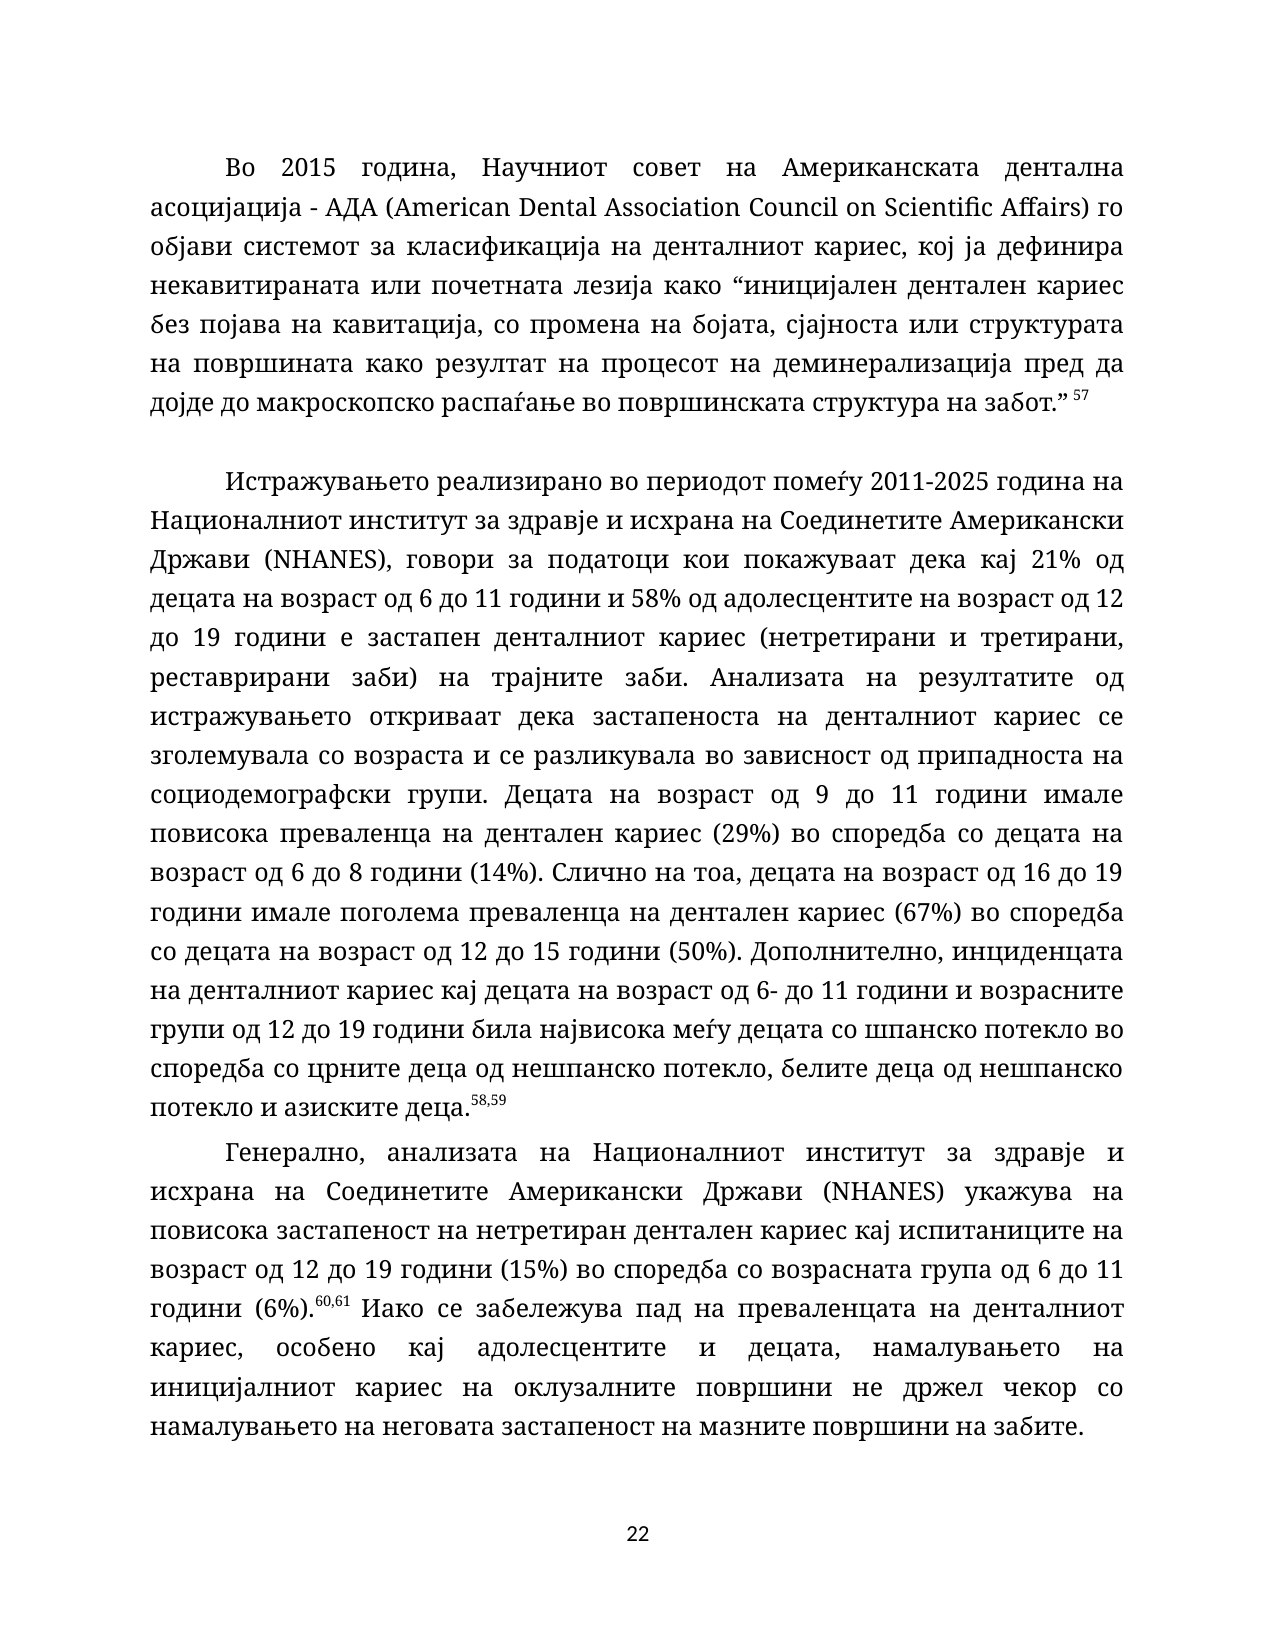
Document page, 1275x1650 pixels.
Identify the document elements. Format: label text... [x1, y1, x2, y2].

text Истражувањето реализирано во периодот помеѓу 2011-2025 година на Националниот институт за здравје и исхрана на Соединетите Американски Држави (NHANES), говори за податоци кои покажуваат дека кај 21% од децата на возраст од 6 до 11 години и 58% од адолесцентите на возраст од 12 до 19 години е застапен денталниот кариес (нетретирани и третирани, реставрирани заби) на трајните заби. Анализата на резултатите од истражувањето откриваат дека застапеноста на денталниот кариес се зголемувала со возраста и се разликувала во зависност од припадноста на социодемографски групи. Децата на возраст од 9 до 11 години имале повисока преваленца на дентален кариес (29%) во споредба со децата на возраст од 6 до 8 години (14%). Слично на тоа, децата на возраст од 16 до 19 години имале поголема преваленца на дентален кариес (67%) во споредба со децата на возраст од 12 до 15 години (50%). Дополнително, инциденцата на денталниот кариес кај децата на возраст од 6- до 11 години и возрасните групи од 12 до 19 години била највисока меѓу децата со шпанско потекло во споредба со црните деца од нешпанско потекло, белите деца од нешпанско потекло и азиските деца.58,59 [150, 463, 1125, 1124]
text Генерално, анализата на Националниот институт за здравје и исхрана на Соединетите Американски Држави (NHANES) укажува на повисока застапеност на нетретиран дентален кариес кај испитаниците на возраст од 12 до 19 години (15%) во споредба со возрасната група од 6 до 11 години (6%).60,61 Иако се забележува пад на преваленцата на денталниот кариес, особено кај адолесцентите и децата, намалувањето на иницијалниот кариес на оклузалните површини не држел чекор со намалувањето на неговата застапеност на мазните површини на забите. [150, 1134, 1125, 1442]
text Во 2015 година, Научниот совет на Американската дентална асоцијација - АДА (American Dental Association Council on Scientific Affairs) го објави системот за класификација на денталниот кариес, кој ја дефинира некавитираната или почетната лезија како “иницијален дентален кариес без појава на кавитација, со промена на бојата, сјајноста или структурата на површината како резултат на процесот на деминерализација пред да дојде до макроскопско распаѓање во површинската структура на забот.” 57 [150, 150, 1125, 419]
